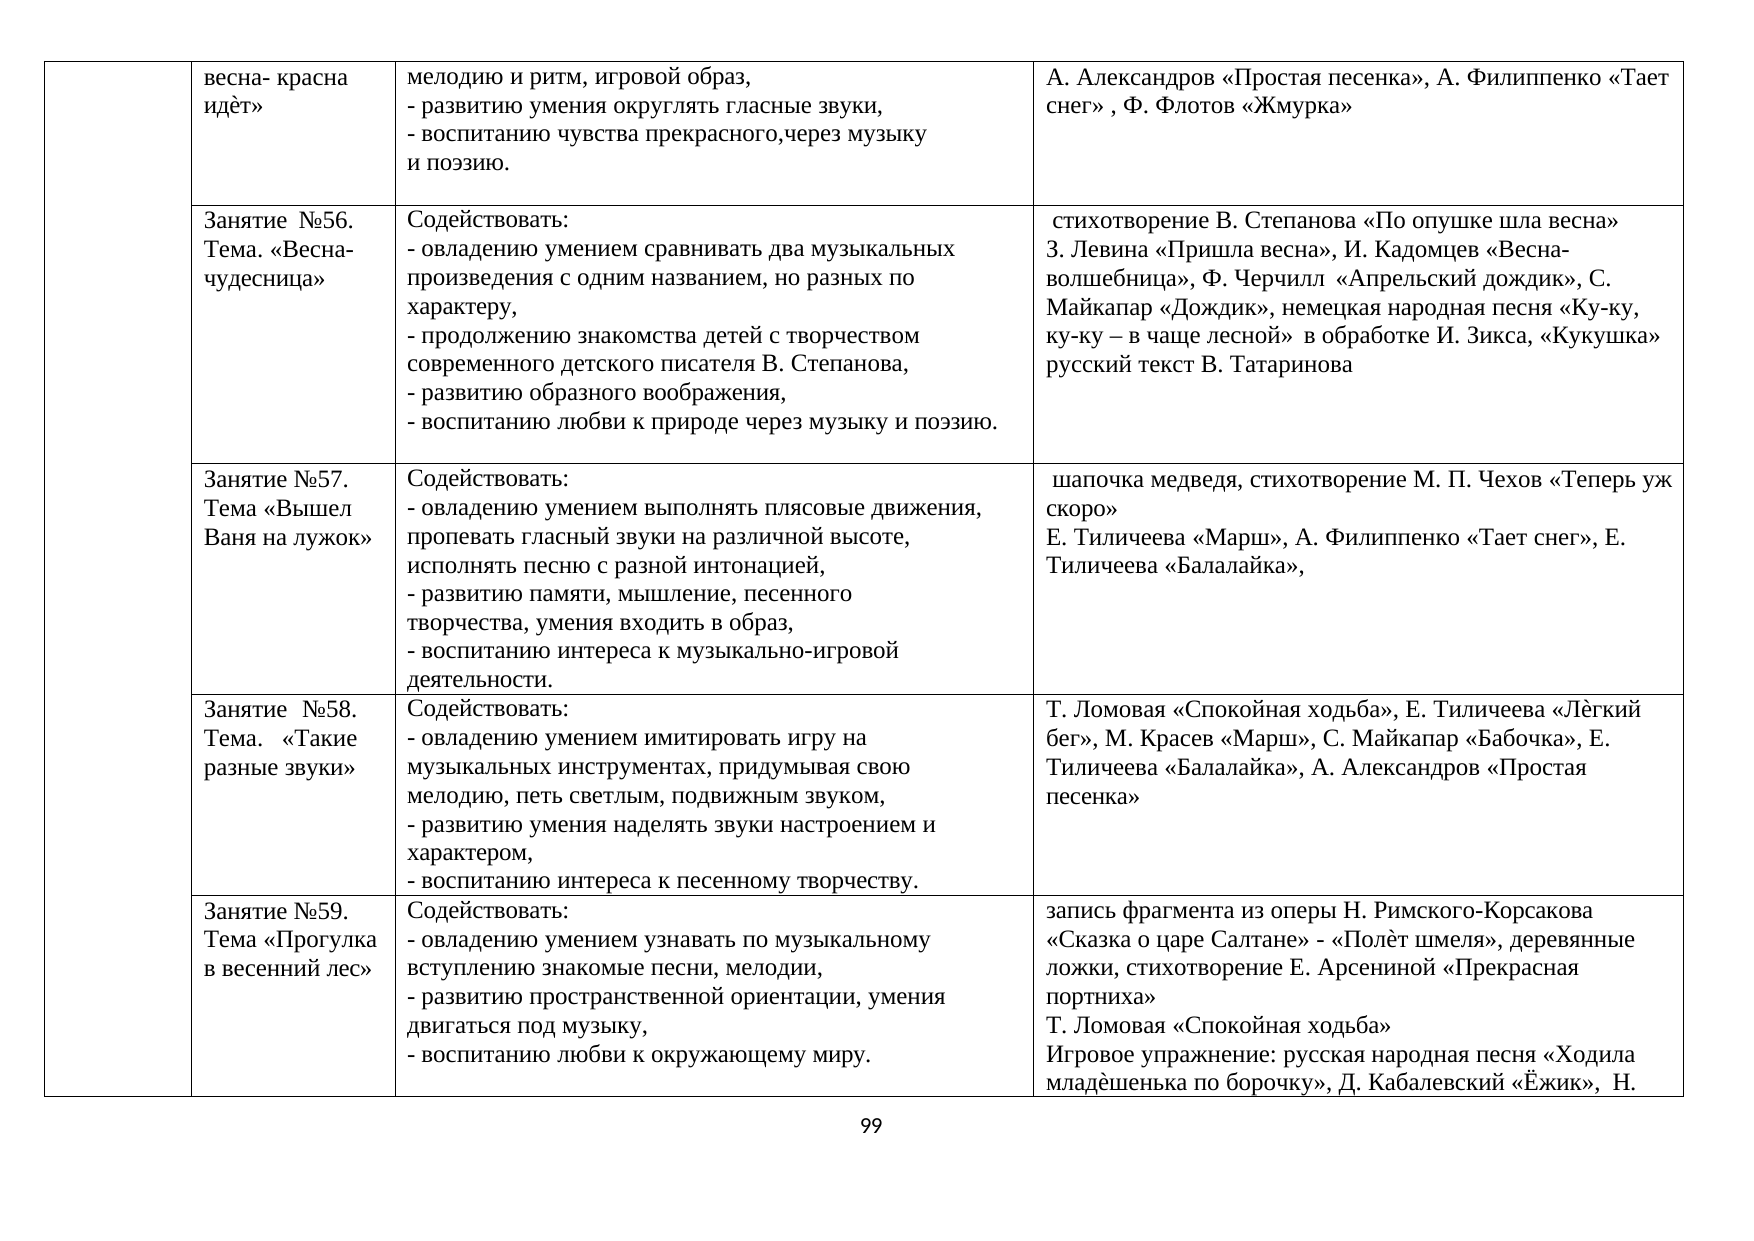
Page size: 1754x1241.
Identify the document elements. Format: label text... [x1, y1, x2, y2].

table_cell Содействовать: овладению умением выполнять плясовые движения, пропевать гласный звуки на различной высоте, исполнять песню с разной интонацией, развитию памяти, мышление, песенного творчества, умения входить в образ, воспитанию интереса к музыкально-игровой деятельности. [396, 464, 1033, 693]
table_cell Занятие №59. Тема «Прогулка в весенний лес» [192, 896, 395, 1096]
table_cell Занятие №56. Тема. «Весна- чудесница» [192, 206, 395, 463]
table_header мелодию и ритм, игровой образ, развитию умения округлять гласные звуки, воспитанию чувства прекрасного,через музыку и поэзию. [396, 62, 1033, 204]
table_cell Т. Ломовая «Спокойная ходьба», Е. Тиличеева «Лѐгкий бег», М. Красев «Марш», С. Майкапар «Бабочка», Е. Тиличеева «Балалайка», А. Александров «Простая песенка» [1034, 695, 1683, 895]
table_cell Содействовать: овладению умением сравнивать два музыкальных произведения с одним названием, но разных по характеру, продолжению знакомства детей с творчеством современного детского писателя В. Степанова, развитию образного воображения, воспитанию любви к природе через музыку и поэзию. [396, 206, 1033, 463]
table_cell Занятие №58. Тема. «Такие разные звуки» [192, 695, 395, 895]
table_cell запись фрагмента из оперы Н. Римского-Корсакова «Сказка о царе Салтане» - «Полѐт шмеля», деревянные ложки, стихотворение Е. Арсениной «Прекрасная портниха» Т. Ломовая «Спокойная ходьба» Игровое упражнение: русская народная песня «Ходила младѐшенька по борочку», Д. Кабалевский «Ёжик», Н. [1034, 896, 1683, 1096]
table_cell Содействовать: овладению умением имитировать игру на музыкальных инструментах, придумывая свою мелодию, петь светлым, подвижным звуком, развитию умения наделять звуки настроением и характером, воспитанию интереса к песенному творчеству. [396, 695, 1033, 895]
table_cell стихотворение В. Степанова «По опушке шла весна» З. Левина «Пришла весна», И. Кадомцев «Весна- волшебница», Ф. Черчилл «Апрельский дождик», С. Майкапар «Дождик», немецкая народная песня «Ку-ку, ку-ку – в чаще лесной» в обработке И. Зикса, «Кукушка» русский текст В. Татаринова [1034, 206, 1683, 463]
table_cell шапочка медведя, стихотворение М. П. Чехов «Теперь уж скоро» Е. Тиличеева «Марш», А. Филиппенко «Тает снег», Е. Тиличеева «Балалайка», [1034, 464, 1683, 693]
table_header весна- красна идѐт» [192, 62, 395, 204]
table_cell Занятие №57. Тема «Вышел Ваня на лужок» [192, 464, 395, 693]
table_header [45, 62, 191, 1096]
table_header А. Александров «Простая песенка», А. Филиппенко «Тает снег» , Ф. Флотов «Жмурка» [1034, 62, 1683, 204]
table_cell Содействовать: овладению умением узнавать по музыкальному вступлению знакомые песни, мелодии, развитию пространственной ориентации, умения двигаться под музыку, воспитанию любви к окружающему миру. [396, 896, 1033, 1096]
